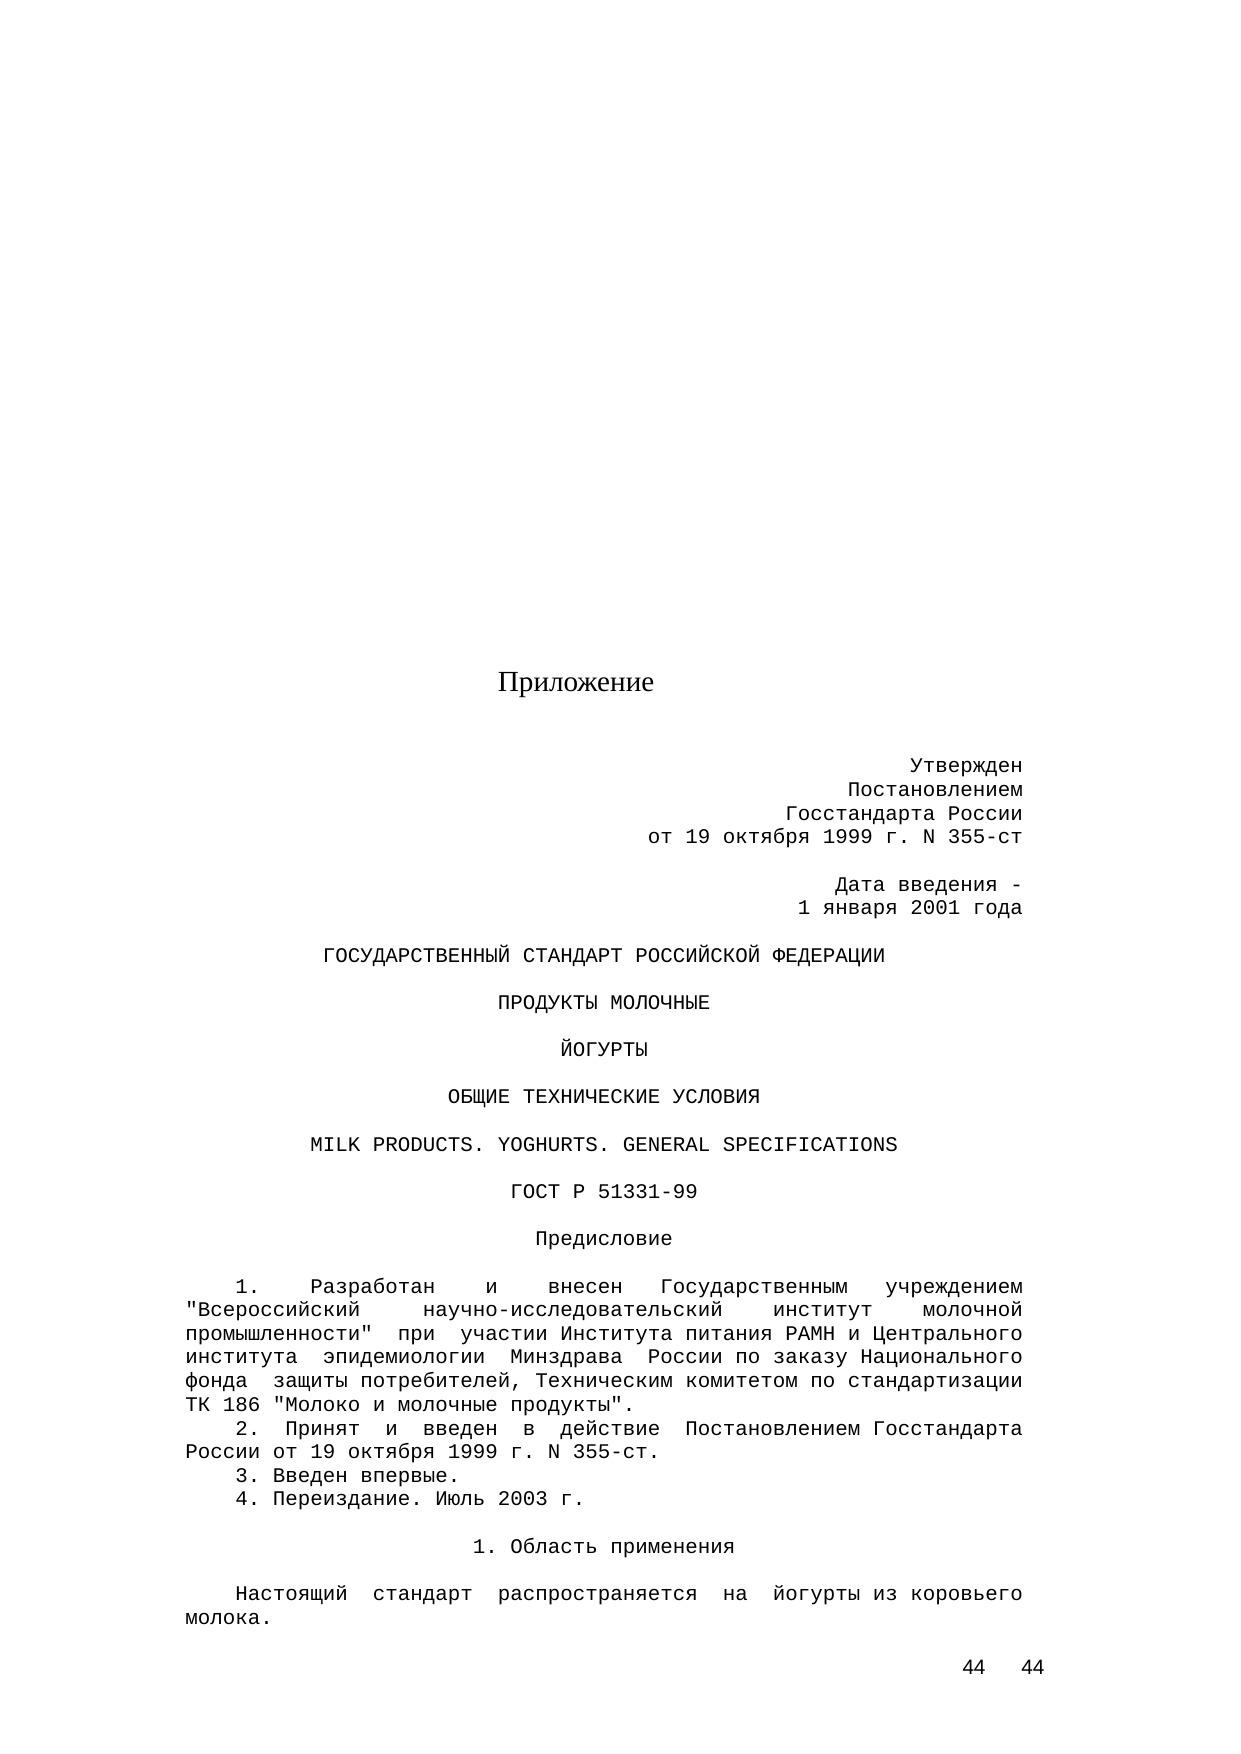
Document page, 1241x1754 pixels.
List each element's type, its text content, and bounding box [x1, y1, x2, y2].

text 2. Принят и введен в действие Постановлением Госстандарта [148, 1417, 1181, 1441]
text 1. Разработан и внесен Государственным учреждением [148, 1276, 1181, 1299]
text от 19 октября 1999 г. N 355-ст [148, 826, 1181, 850]
text ГОСУДАРСТВЕННЫЙ СТАНДАРТ РОССИЙСКОЙ ФЕДЕРАЦИИ [148, 944, 1181, 968]
text России от 19 октября 1999 г. N 355-ст. [148, 1441, 1181, 1465]
text Дата введения - [148, 874, 1181, 897]
text 1. Область применения [148, 1536, 1181, 1559]
text ЙОГУРТЫ [148, 1039, 1181, 1063]
text Приложение [148, 664, 1181, 698]
text ГОСТ Р 51331-99 [148, 1181, 1181, 1205]
text Утвержден [148, 755, 1181, 779]
text 3. Введен впервые. [148, 1465, 1181, 1488]
text ПРОДУКТЫ МОЛОЧНЫЕ [148, 992, 1181, 1016]
text Настоящий стандарт распространяется на йогурты из коровьего [148, 1583, 1181, 1607]
text ТК 186 "Молоко и молочные продукты". [148, 1394, 1181, 1417]
text ОБЩИЕ ТЕХНИЧЕСКИЕ УСЛОВИЯ [148, 1086, 1181, 1110]
text института эпидемиологии Минздрава России по заказу Национального [148, 1347, 1181, 1370]
text 4. Переиздание. Июль 2003 г. [148, 1488, 1181, 1512]
text промышленности" при участии Института питания РАМН и Центрального [148, 1323, 1181, 1347]
text Предисловие [148, 1228, 1181, 1252]
text "Всероссийский научно-исследовательский институт молочной [148, 1299, 1181, 1323]
text Госстандарта России [148, 803, 1181, 826]
text молока. [148, 1607, 1181, 1630]
text 1 января 2001 года [148, 897, 1181, 921]
text MILK PRODUCTS. YOGHURTS. GENERAL SPECIFICATIONS [148, 1134, 1181, 1157]
text Постановлением [148, 779, 1181, 803]
text фонда защиты потребителей, Техническим комитетом по стандартизации [148, 1370, 1181, 1394]
